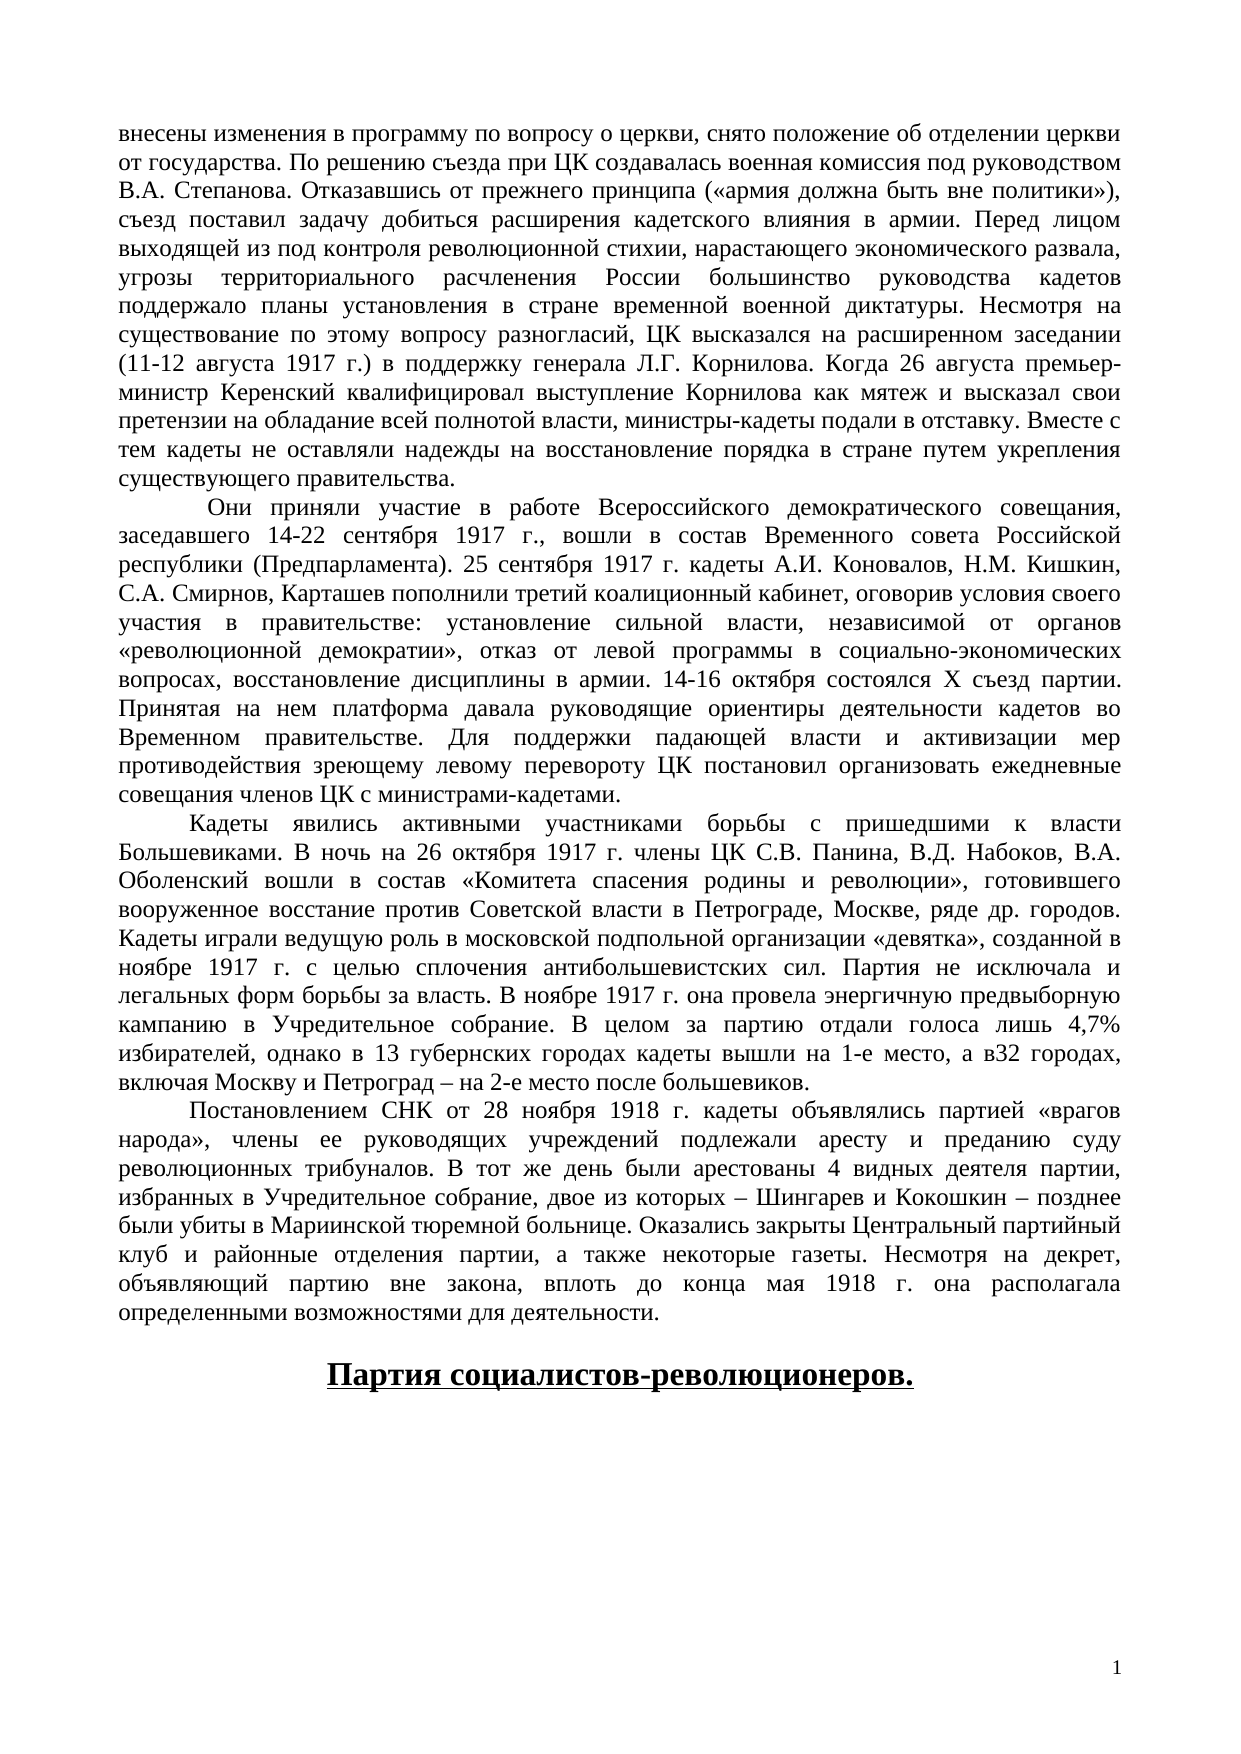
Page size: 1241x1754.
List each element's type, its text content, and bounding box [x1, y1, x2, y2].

text Постановлением СНК от 28 ноября 1918 г. кадеты объявлялись партией «врагов народа», члены ее руководящих учреждений подлежали аресту и преданию суду революционных трибуналов. В тот же день были арестованы 4 видных деятеля партии, избранных в Учредительное собрание, двое из которых – Шингарев и Кокошкин – позднее были убиты в Мариинской тюремной больнице. Оказались закрыты Центральный партийный клуб и районные отделения партии, а также некоторые газеты. Несмотря на декрет, объявляющий партию вне закона, вплоть до конца мая 1918 г. она располагала определенными возможностями для деятельности. [118, 1096, 1122, 1326]
text Партия социалистов-революционеров. [118, 1354, 1122, 1393]
text Они приняли участие в работе Всероссийского демократического совещания, заседавшего 14-22 сентября 1917 г., вошли в состав Временного совета Российской республики (Предпарламента). 25 сентября 1917 г. кадеты А.И. Коновалов, Н.М. Кишкин, С.А. Смирнов, Карташев пополнили третий коалиционный кабинет, оговорив условия своего участия в правительстве: установление сильной власти, независимой от органов «революционной демократии», отказ от левой программы в социально-экономических вопросах, восстановление дисциплины в армии. 14-16 октября состоялся X съезд партии. Принятая на нем платформа давала руководящие ориентиры деятельности кадетов во Временном правительстве. Для поддержки падающей власти и активизации мер противодействия зреющему левому перевороту ЦК постановил организовать ежедневные совещания членов ЦК с министрами-кадетами. [118, 492, 1122, 808]
text Кадеты явились активными участниками борьбы с пришедшими к власти Большевиками. В ночь на 26 октября 1917 г. члены ЦК С.В. Панина, В.Д. Набоков, В.А. Оболенский вошли в состав «Комитета спасения родины и революции», готовившего вооруженное восстание против Советской власти в Петрограде, Москве, ряде др. городов. Кадеты играли ведущую роль в московской подпольной организации «девятка», созданной в ноябре 1917 г. с целью сплочения антибольшевистских сил. Партия не исключала и легальных форм борьбы за власть. В ноябре 1917 г. она провела энергичную предвыборную кампанию в Учредительное собрание. В целом за партию отдали голоса лишь 4,7% избирателей, однако в 13 губернских городах кадеты вышли на 1-е место, а в32 городах, включая Москву и Петроград – на 2-е место после большевиков. [118, 808, 1122, 1096]
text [118, 118, 1122, 492]
